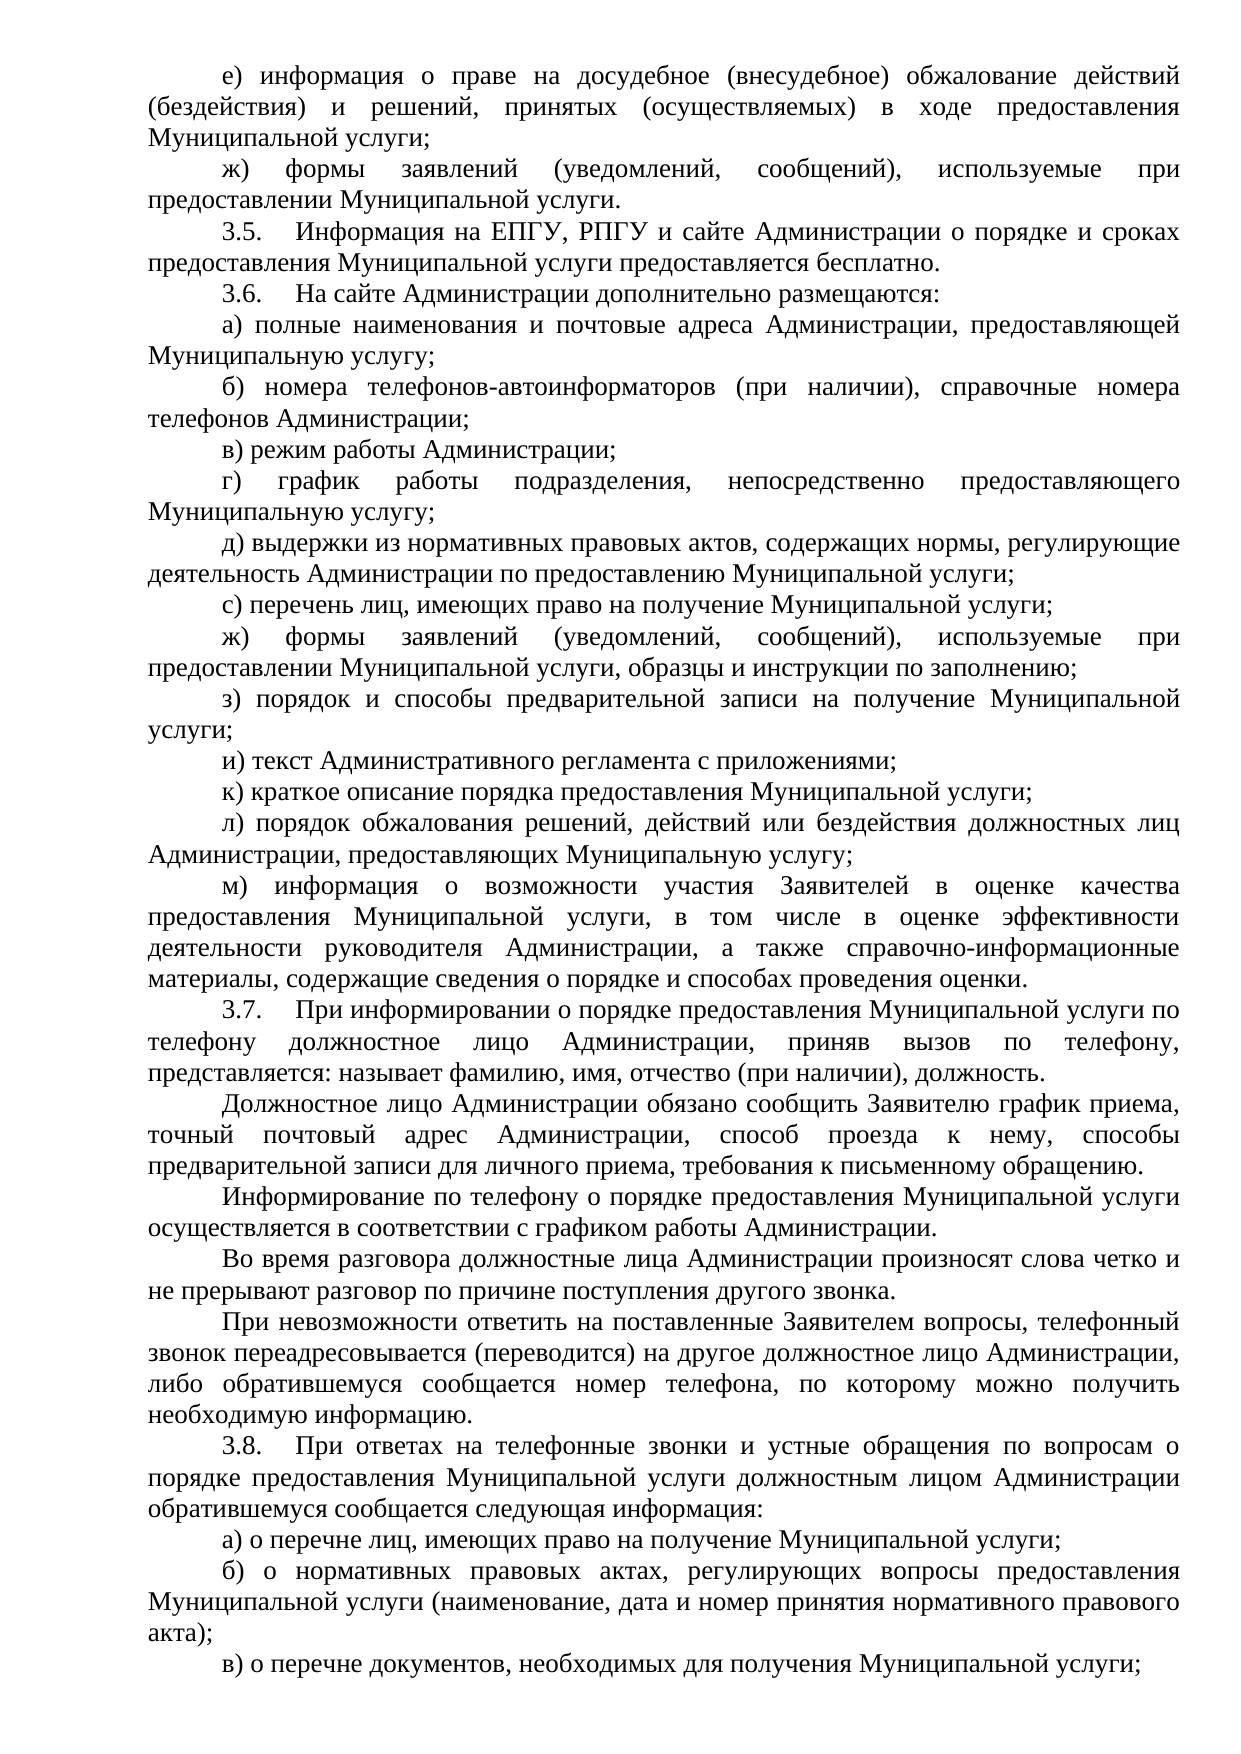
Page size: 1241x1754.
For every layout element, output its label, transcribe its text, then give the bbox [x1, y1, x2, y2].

text б) о нормативных правовых актах, регулирующих вопросы предоставления Муниципальной услуги (наименование, дата и номер принятия нормативного правового акта); [148, 1554, 1181, 1647]
text Информирование по телефону о порядке предоставления Муниципальной услуги осуществляется в соответствии с графиком работы Администрации. [148, 1180, 1181, 1243]
text ж) формы заявлений (уведомлений, сообщений), используемые при предоставлении Муниципальной услуги. [148, 152, 1181, 215]
text и) текст Административного регламента с приложениями; [148, 744, 1181, 775]
text Во время разговора должностные лица Администрации произносят слова четко и не прерывают разговор по причине поступления другого звонка. [148, 1243, 1181, 1305]
text с) перечень лиц, имеющих право на получение Муниципальной услуги; [148, 588, 1181, 620]
text ж) формы заявлений (уведомлений, сообщений), используемые при предоставлении Муниципальной услуги, образцы и инструкции по заполнению; [148, 620, 1181, 682]
text к) краткое описание порядка предоставления Муниципальной услуги; [148, 775, 1181, 807]
text Должностное лицо Администрации обязано сообщить Заявителю график приема, точный почтовый адрес Администрации, способ проезда к нему, способы предварительной записи для личного приема, требования к письменному обращению. [148, 1087, 1181, 1180]
text а) полные наименования и почтовые адреса Администрации, предоставляющей Муниципальную услугу; [148, 308, 1181, 371]
text в) режим работы Администрации; [148, 433, 1181, 464]
text м) информация о возможности участия Заявителей в оценке качества предоставления Муниципальной услуги, в том числе в оценке эффективности деятельности руководителя Администрации, а также справочно-информационные материалы, содержащие сведения о порядке и способах проведения оценки. [148, 869, 1181, 993]
text 3.7. При информировании о порядке предоставления Муниципальной услуги по телефону должностное лицо Администрации, приняв вызов по телефону, представляется: называет фамилию, имя, отчество (при наличии), должность. [148, 993, 1181, 1087]
text При невозможности ответить на поставленные Заявителем вопросы, телефонный звонок переадресовывается (переводится) на другое должностное лицо Администрации, либо обратившемуся сообщается номер телефона, по которому можно получить необходимую информацию. [148, 1305, 1181, 1429]
text 3.6. На сайте Администрации дополнительно размещаются: [148, 277, 1181, 308]
text з) порядок и способы предварительной записи на получение Муниципальной услуги; [148, 682, 1181, 744]
text г) график работы подразделения, непосредственно предоставляющего Муниципальную услугу; [148, 464, 1181, 526]
text л) порядок обжалования решений, действий или бездействия должностных лиц Администрации, предоставляющих Муниципальную услугу; [148, 807, 1181, 869]
text в) о перечне документов, необходимых для получения Муниципальной услуги; [148, 1647, 1181, 1679]
text е) информация о праве на досудебное (внесудебное) обжалование действий (бездействия) и решений, принятых (осуществляемых) в ходе предоставления Муниципальной услуги; [148, 59, 1181, 152]
text д) выдержки из нормативных правовых актов, содержащих нормы, регулирующие деятельность Администрации по предоставлению Муниципальной услуги; [148, 526, 1181, 588]
text а) о перечне лиц, имеющих право на получение Муниципальной услуги; [148, 1523, 1181, 1554]
text 3.5. Информация на ЕПГУ, РПГУ и сайте Администрации о порядке и сроках предоставления Муниципальной услуги предоставляется бесплатно. [148, 215, 1181, 277]
text б) номера телефонов-автоинформаторов (при наличии), справочные номера телефонов Администрации; [148, 371, 1181, 433]
text 3.8. При ответах на телефонные звонки и устные обращения по вопросам о порядке предоставления Муниципальной услуги должностным лицом Администрации обратившемуся сообщается следующая информация: [148, 1429, 1181, 1523]
